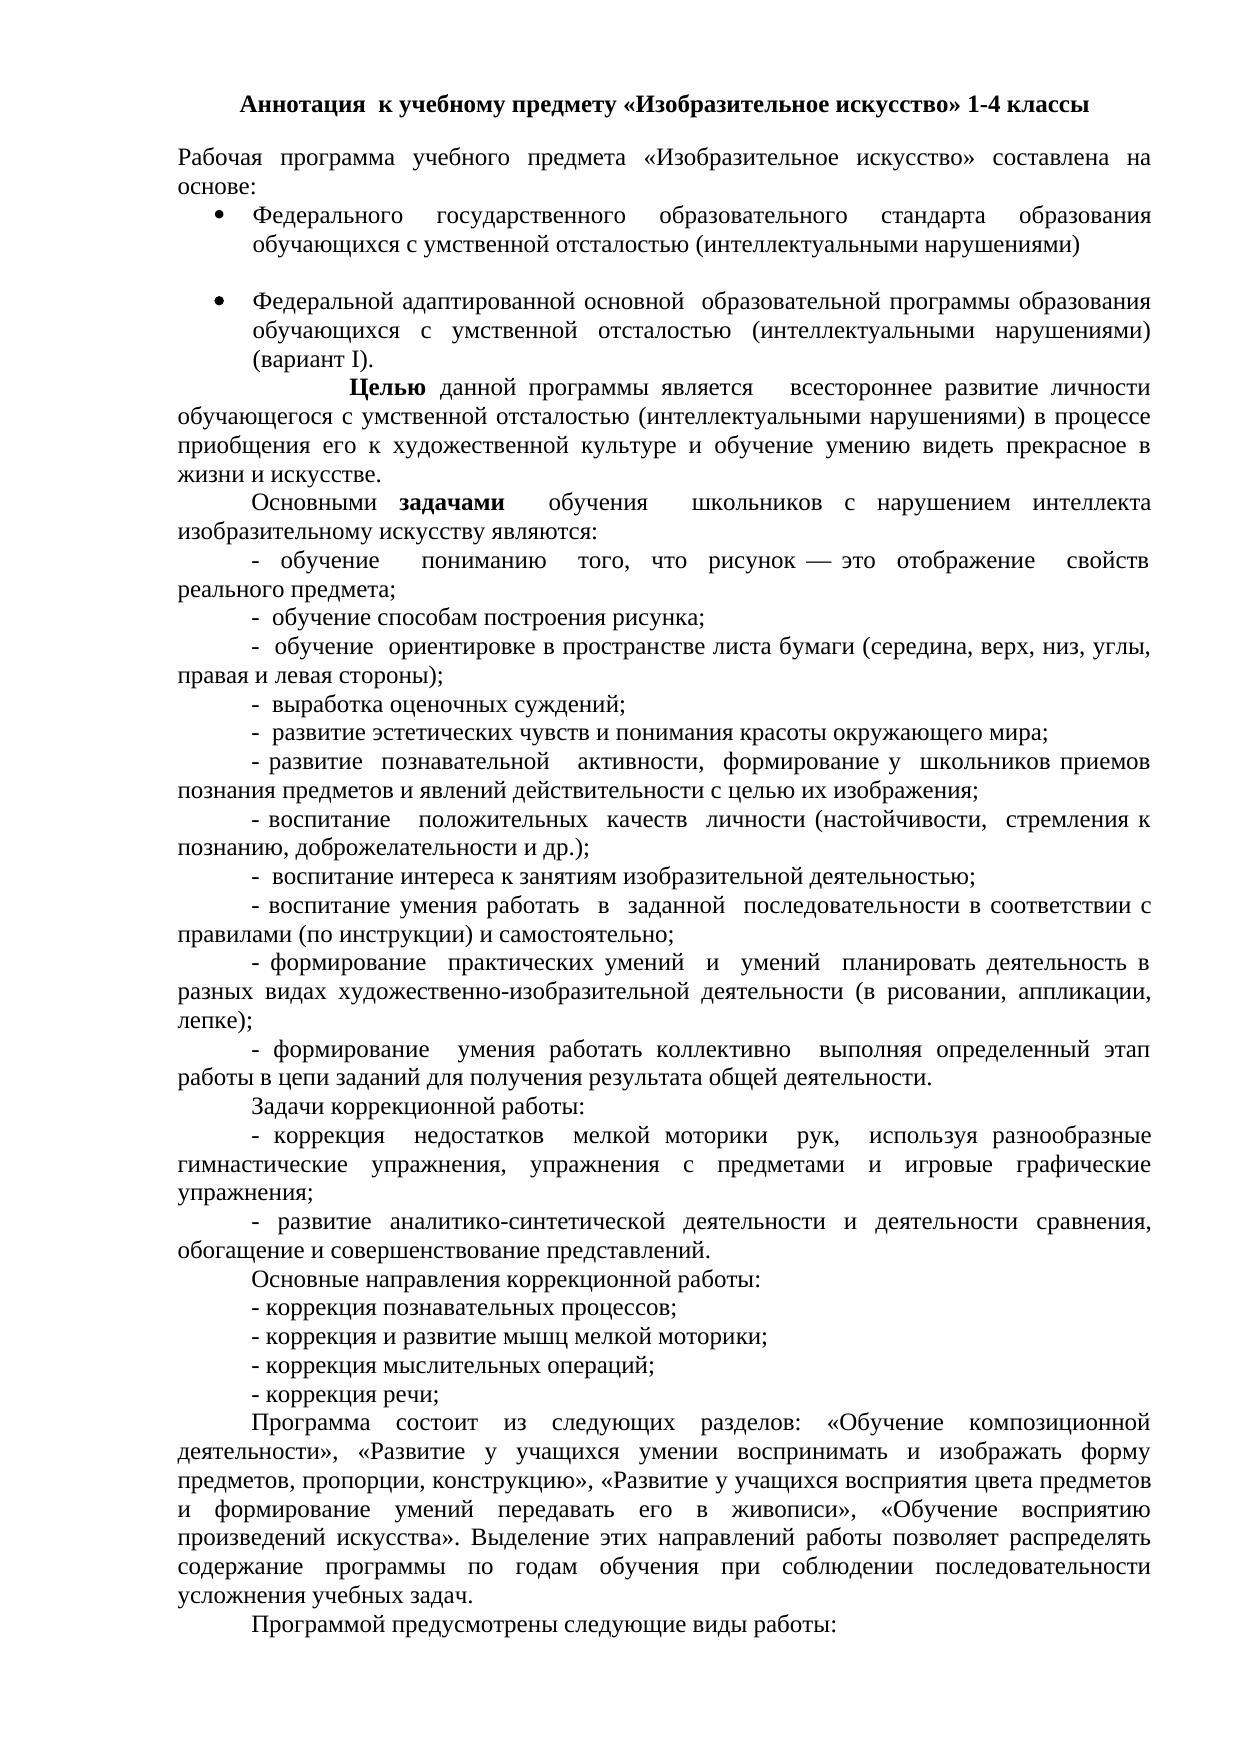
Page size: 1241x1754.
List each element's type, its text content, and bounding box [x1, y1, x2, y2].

text Программа состоит из следующих разделов: «Обучение композиционной деятельности», «Развитие у учащихся умении воспринимать и изображать форму предметов, пропорции, конструкцию», «Развитие у учащихся восприятия цвета предметов и формирование умений передавать его в живописи», «Обучение восприятию произведений искусства». Выделение этих направлений работы позволяет распределять содержание программы по годам обучения при соблюдении последовательности усложнения учебных задач. [177, 1407, 1152, 1609]
text - развитие эстетических чувств и понимания красоты окружающего мира; [177, 717, 1152, 746]
list Федерального государственного образовательного стандарта образования обучающихся с умственной отсталостью (интеллектуальными нарушениями) [215, 200, 1152, 257]
text Целью данной программы является всестороннее развитие личности обучающегося с умственной отсталостью (интеллектуальными нарушениями) в процессе приобщения его к художественной культуре и обучение умению видеть прекрасное в жизни и искусстве. [177, 372, 1152, 487]
text - обучение пониманию того, что рисунок — это отображение свойств реального предмета; [177, 545, 1152, 602]
text - обучение ориентировке в пространстве листа бумаги (середина, верх, низ, углы, правая и левая стороны); [177, 631, 1152, 689]
text Основные направления коррекционной работы: [177, 1264, 1152, 1292]
text - коррекция мыслительных операций; [177, 1350, 1152, 1379]
text Рабочая программа учебного предмета «Изобразительное искусство» составлена на основе: [177, 142, 1152, 200]
text - воспитание положительных качеств личности (настойчивости, стремления к познанию, доброжелательности и др.); [177, 804, 1152, 861]
text - воспитание интереса к занятиям изобразительной деятельностью; [177, 861, 1152, 890]
text Основными задачами обучения школьников с нарушением интеллекта изобразительному искусству являются: [177, 487, 1152, 545]
text - формирование умения работать коллективно выполняя определенный этап работы в цепи заданий для получения результата общей деятельности. [177, 1034, 1152, 1091]
text - развитие аналитико-синтетической деятельности и деятельности сравнения, обогащение и совершенствование представлений. [177, 1206, 1152, 1264]
text - коррекция познавательных процессов; [177, 1292, 1152, 1321]
text - развитие познавательной активности, формирование у школьников приемов познания предметов и явлений действительности с целью их изображения; [177, 746, 1152, 804]
text - воспитание умения работать в заданной последовательности в соответствии с правилами (по инструкции) и самостоятельно; [177, 890, 1152, 947]
text - коррекция и развитие мышц мелкой моторики; [177, 1321, 1152, 1350]
text - коррекция недостатков мелкой моторики рук, используя разнообразные гимнастические упражнения, упражнения с предметами и игровые графические упражнения; [177, 1120, 1152, 1206]
text - обучение способам построения рисунка; [177, 602, 1152, 631]
text Аннотация к учебному предмету «Изобразительное искусство» 1-4 классы [177, 89, 1152, 117]
text - выработка оценочных суждений; [177, 689, 1152, 717]
text - коррекция речи; [177, 1379, 1152, 1407]
list Федеральной адаптированной основной образовательной программы образования обучающихся с умственной отсталостью (интеллектуальными нарушениями) (вариант I). [215, 286, 1152, 372]
text Задачи коррекционной работы: [177, 1091, 1152, 1120]
text Программой предусмотрены следующие виды работы: [177, 1609, 1152, 1637]
text - формирование практических умений и умений планировать деятельность в разных видах художественно-изобразительной деятельности (в рисовании, аппликации, лепке); [177, 947, 1152, 1034]
